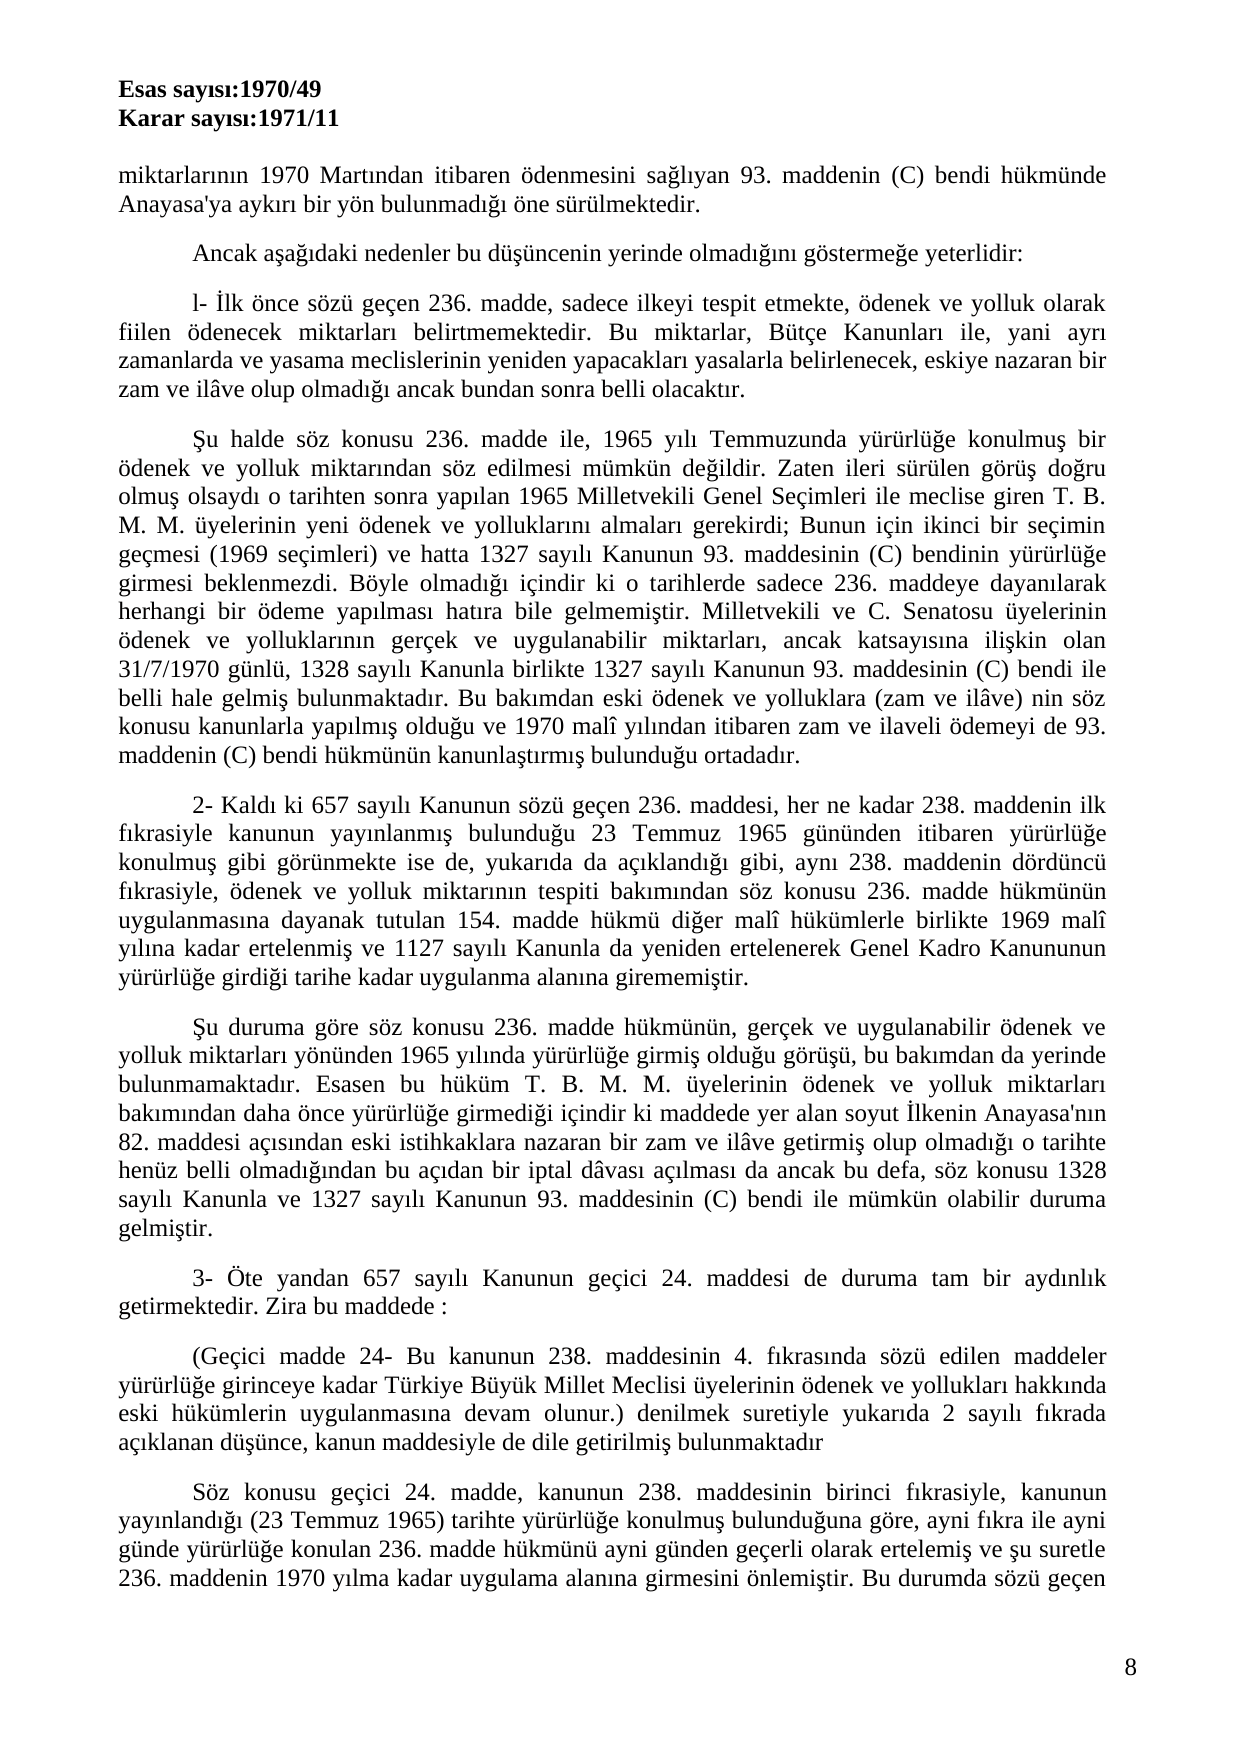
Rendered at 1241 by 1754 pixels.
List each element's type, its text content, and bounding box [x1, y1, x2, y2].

text Ancak aşağıdaki nedenler bu düşüncenin yerinde olmadığını göstermeğe yeterlidir: [118, 238, 1107, 267]
text (Geçici madde 24- Bu kanunun 238. maddesinin 4. fıkrasında sözü edilen maddeler yürürlüğe girinceye kadar Türkiye Büyük Millet Meclisi üyelerinin ödenek ve yollukları hakkında eski hükümlerin uygulanmasına devam olunur.) denilmek suretiyle yukarıda 2 sayılı fıkrada açıklanan düşünce, kanun maddesiyle de dile getirilmiş bulunmaktadır [118, 1341, 1107, 1456]
text 2- Kaldı ki 657 sayılı Kanunun sözü geçen 236. maddesi, her ne kadar 238. maddenin ilk fıkrasiyle kanunun yayınlanmış bulunduğu 23 Temmuz 1965 gününden itibaren yürürlüğe konulmuş gibi görünmekte ise de, yukarıda da açıklandığı gibi, aynı 238. maddenin dördüncü fıkrasiyle, ödenek ve yolluk miktarının tespiti bakımından söz konusu 236. madde hükmünün uygulanmasına dayanak tutulan 154. madde hükmü diğer malî hükümlerle birlikte 1969 malî yılına kadar ertelenmiş ve 1127 sayılı Kanunla da yeniden ertelenerek Genel Kadro Kanununun yürürlüğe girdiği tarihe kadar uygulanma alanına girememiştir. [118, 790, 1107, 991]
text Şu halde söz konusu 236. madde ile, 1965 yılı Temmuzunda yürürlüğe konulmuş bir ödenek ve yolluk miktarından söz edilmesi mümkün değildir. Zaten ileri sürülen görüş doğru olmuş olsaydı o tarihten sonra yapılan 1965 Milletvekili Genel Seçimleri ile meclise giren T. B. M. M. üyelerinin yeni ödenek ve yolluklarını almaları gerekirdi; Bunun için ikinci bir seçimin geçmesi (1969 seçimleri) ve hatta 1327 sayılı Kanunun 93. maddesinin (C) bendinin yürürlüğe girmesi beklenmezdi. Böyle olmadığı içindir ki o tarihlerde sadece 236. maddeye dayanılarak herhangi bir ödeme yapılması hatıra bile gelmemiştir. Milletvekili ve C. Senatosu üyelerinin ödenek ve yolluklarının gerçek ve uygulanabilir miktarları, ancak katsayısına ilişkin olan 31/7/1970 günlü, 1328 sayılı Kanunla birlikte 1327 sayılı Kanunun 93. maddesinin (C) bendi ile belli hale gelmiş bulunmaktadır. Bu bakımdan eski ödenek ve yolluklara (zam ve ilâve) nin söz konusu kanunlarla yapılmış olduğu ve 1970 malî yılından itibaren zam ve ilaveli ödemeyi de 93. maddenin (C) bendi hükmünün kanunlaştırmış bulunduğu ortadadır. [118, 424, 1107, 769]
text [118, 1477, 1107, 1592]
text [118, 160, 1107, 218]
text l- İlk önce sözü geçen 236. madde, sadece ilkeyi tespit etmekte, ödenek ve yolluk olarak fiilen ödenecek miktarları belirtmemektedir. Bu miktarlar, Bütçe Kanunları ile, yani ayrı zamanlarda ve yasama meclislerinin yeniden yapacakları yasalarla belirlenecek, eskiye nazaran bir zam ve ilâve olup olmadığı ancak bundan sonra belli olacaktır. [118, 288, 1107, 403]
text Şu duruma göre söz konusu 236. madde hükmünün, gerçek ve uygulanabilir ödenek ve yolluk miktarları yönünden 1965 yılında yürürlüğe girmiş olduğu görüşü, bu bakımdan da yerinde bulunmamaktadır. Esasen bu hüküm T. B. M. M. üyelerinin ödenek ve yolluk miktarları bakımından daha önce yürürlüğe girmediği içindir ki maddede yer alan soyut İlkenin Anayasa'nın 82. maddesi açısından eski istihkaklara nazaran bir zam ve ilâve getirmiş olup olmadığı o tarihte henüz belli olmadığından bu açıdan bir iptal dâvası açılması da ancak bu defa, söz konusu 1328 sayılı Kanunla ve 1327 sayılı Kanunun 93. maddesinin (C) bendi ile mümkün olabilir duruma gelmiştir. [118, 1012, 1107, 1242]
text 3- Öte yandan 657 sayılı Kanunun geçici 24. maddesi de duruma tam bir aydınlık getirmektedir. Zira bu maddede : [118, 1263, 1107, 1320]
